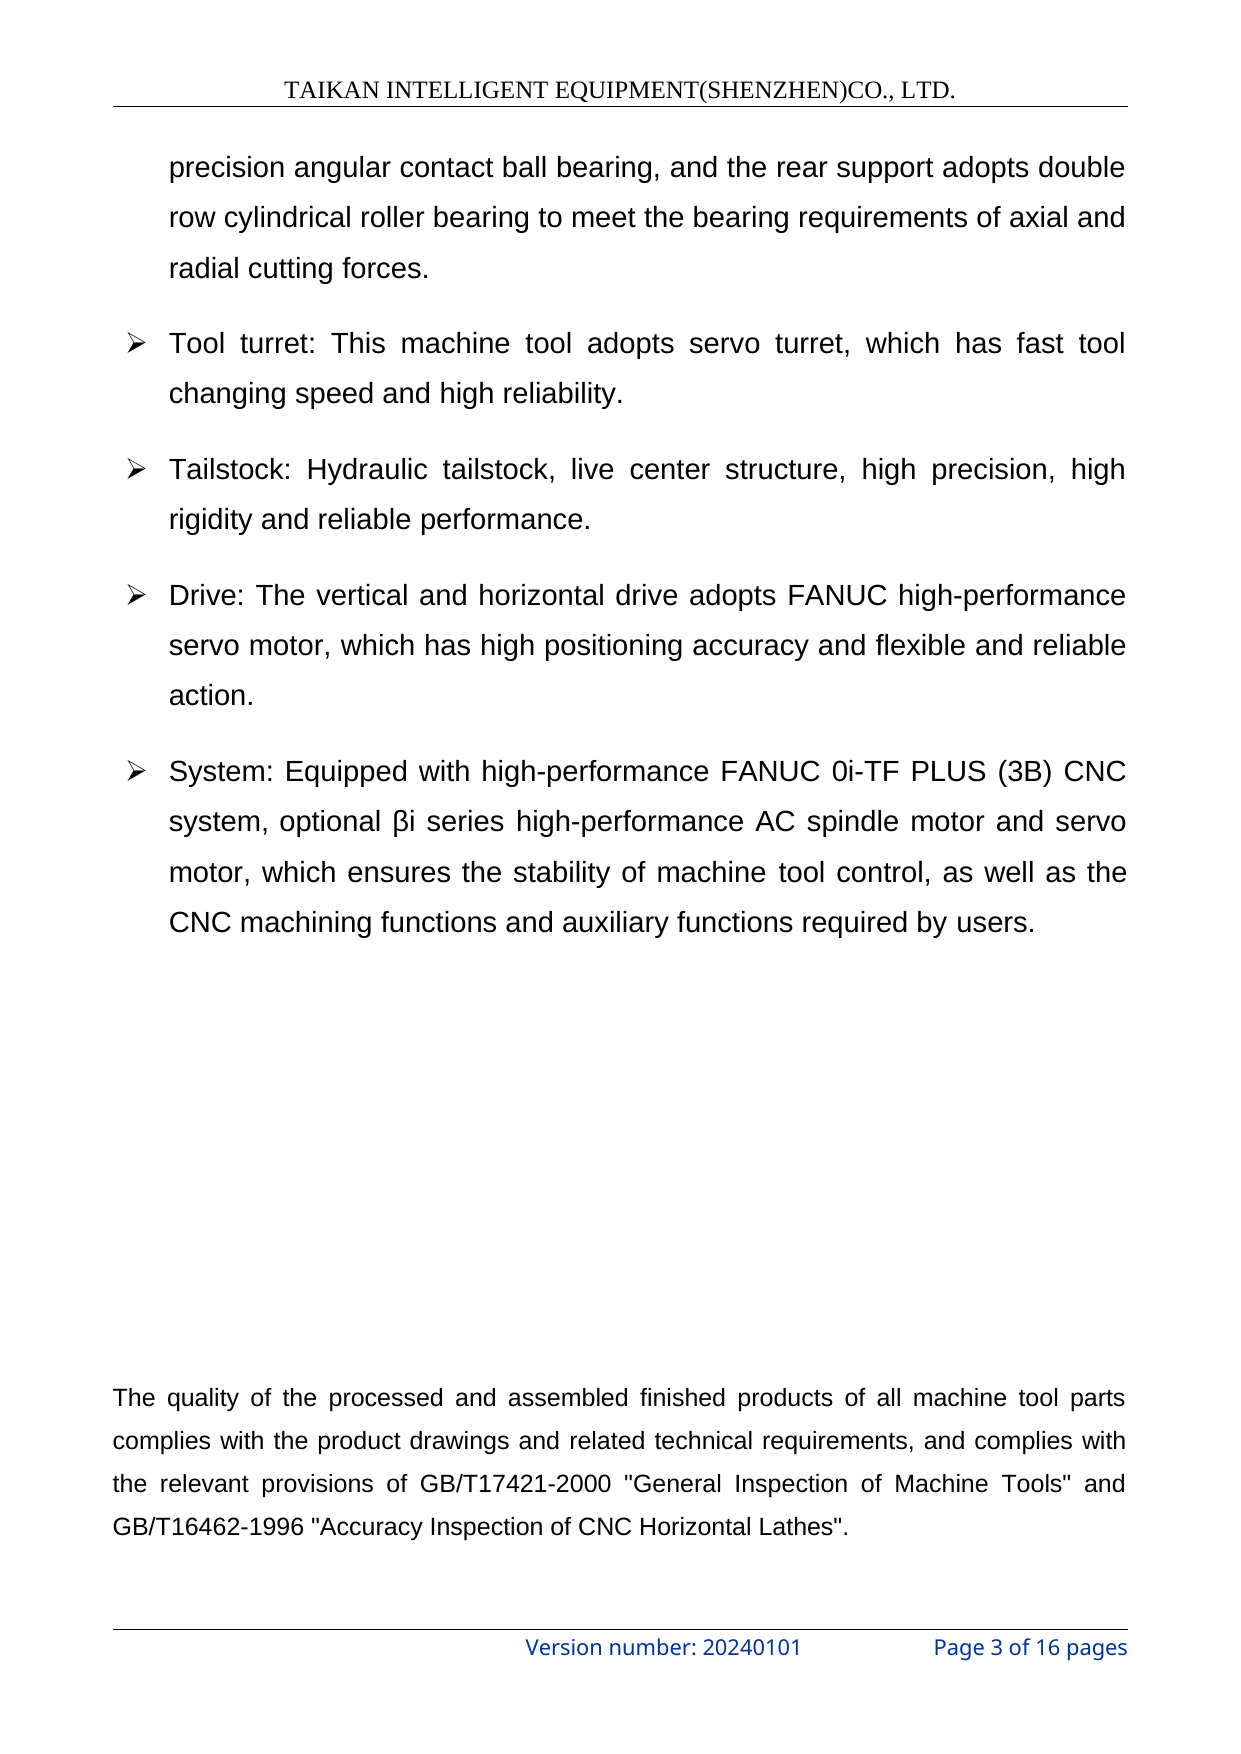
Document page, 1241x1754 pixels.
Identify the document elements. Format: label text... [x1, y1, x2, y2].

text The quality of the processed and assembled finished products of all machine tool parts complies with the product drawings and related technical requirements, and complies with the relevant provisions of GB/T17421-2000 "General Inspection of Machine Tools" and GB/T16462-1996 "Accuracy Inspection of CNC Horizontal Lathes". [112, 1383, 1128, 1541]
list Tailstock: Hydraulic tailstock, live center structure, high precision, high rigidity and reliable performance. [125, 452, 1128, 536]
list System: Equipped with high-performance FANUC 0i-TF PLUS (3B) CNC system, optional βi series high-performance AC spindle motor and servo motor, which ensures the stability of machine tool control, as well as the CNC machining functions and auxiliary functions required by users. [125, 754, 1128, 938]
list Tool turret: This machine tool adopts servo turret, which has fast tool changing speed and high reliability. [125, 326, 1128, 410]
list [125, 150, 1128, 284]
list Drive: The vertical and horizontal drive adopts FANUC high-performance servo motor, which has high positioning accuracy and flexible and reliable action. [125, 578, 1128, 712]
